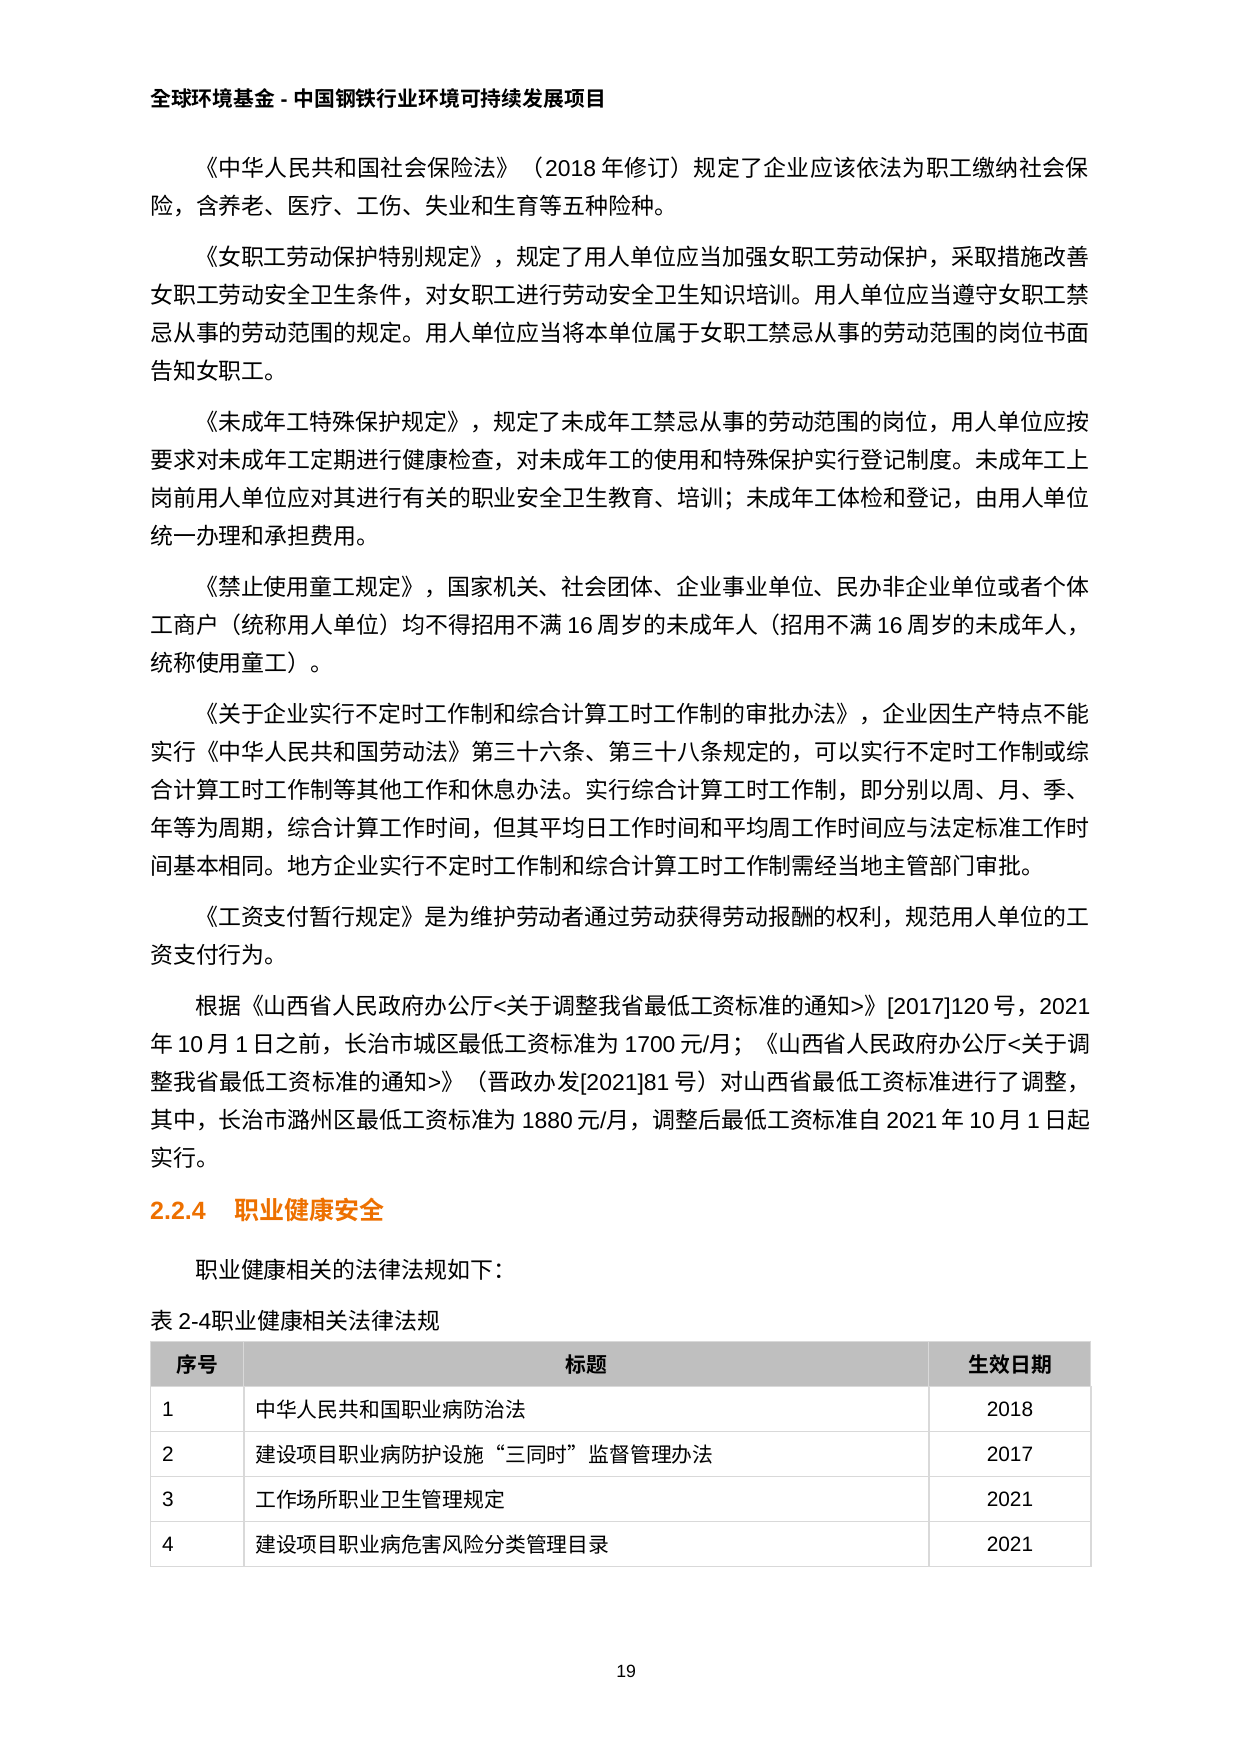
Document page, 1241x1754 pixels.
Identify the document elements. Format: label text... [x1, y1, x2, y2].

text 根据《山西省人民政府办公厅<关于调整我省最低工资标准的通知>》[2017]120号，2021年10月1日之前，长治市城区最低工资标准为1700元/月；《山西省人民政府办公厅<关于调整我省最低工资标准的通知>》（晋政办发[2021]81号）对山西省最低工资标准进行了调整，其中，长治市潞州区最低工资标准为1880元/月，调整后最低工资标准自2021年10月1日起实行。 [150, 987, 1090, 1173]
table_header 标题 [244, 1342, 928, 1386]
text 《女职工劳动保护特别规定》，规定了用人单位应当加强女职工劳动保护，采取措施改善女职工劳动安全卫生条件，对女职工进行劳动安全卫生知识培训。用人单位应当遵守女职工禁忌从事的劳动范围的规定。用人单位应当将本单位属于女职工禁忌从事的劳动范围的岗位书面告知女职工。 [150, 239, 1090, 386]
table_cell 3 [151, 1477, 243, 1521]
text 职业健康相关的法律法规如下： [150, 1252, 1090, 1285]
table_cell 建设项目职业病防护设施“三同时”监督管理办法 [245, 1432, 928, 1476]
table_cell 2021 [930, 1522, 1090, 1566]
subtitle 职业健康安全 [150, 1191, 1090, 1227]
table_cell 中华人民共和国职业病防治法 [245, 1387, 928, 1431]
table_cell 2018 [930, 1387, 1090, 1431]
table_cell 建设项目职业病危害风险分类管理目录 [245, 1522, 928, 1566]
text 《未成年工特殊保护规定》，规定了未成年工禁忌从事的劳动范围的岗位，用人单位应按要求对未成年工定期进行健康检查，对未成年工的使用和特殊保护实行登记制度。未成年工上岗前用人单位应对其进行有关的职业安全卫生教育、培训；未成年工体检和登记，由用人单位统一办理和承担费用。 [150, 404, 1090, 551]
text 《工资支付暂行规定》是为维护劳动者通过劳动获得劳动报酬的权利，规范用人单位的工资支付行为。 [150, 899, 1090, 970]
text 《中华人民共和国社会保险法》（2018年修订）规定了企业应该依法为职工缴纳社会保险，含养老、医疗、工伤、失业和生育等五种险种。 [150, 150, 1090, 221]
table_cell 工作场所职业卫生管理规定 [245, 1477, 928, 1521]
text 《关于企业实行不定时工作制和综合计算工时工作制的审批办法》，企业因生产特点不能实行《中华人民共和国劳动法》第三十六条、第三十八条规定的，可以实行不定时工作制或综合计算工时工作制等其他工作和休息办法。实行综合计算工时工作制，即分别以周、月、季、年等为周期，综合计算工作时间，但其平均日工作时间和平均周工作时间应与法定标准工作时间基本相同。地方企业实行不定时工作制和综合计算工时工作制需经当地主管部门审批。 [150, 696, 1090, 881]
table_header 生效日期 [929, 1342, 1090, 1386]
table_header 序号 [151, 1342, 243, 1386]
text 《禁止使用童工规定》，国家机关、社会团体、企业事业单位、民办非企业单位或者个体工商户（统称用人单位）均不得招用不满16周岁的未成年人（招用不满16周岁的未成年人，统称使用童工）。 [150, 569, 1090, 678]
table_cell 2017 [930, 1432, 1090, 1476]
table_cell 2021 [930, 1477, 1090, 1521]
table_cell 2 [151, 1432, 243, 1476]
table_cell 4 [151, 1522, 243, 1566]
table_cell 1 [151, 1387, 243, 1431]
